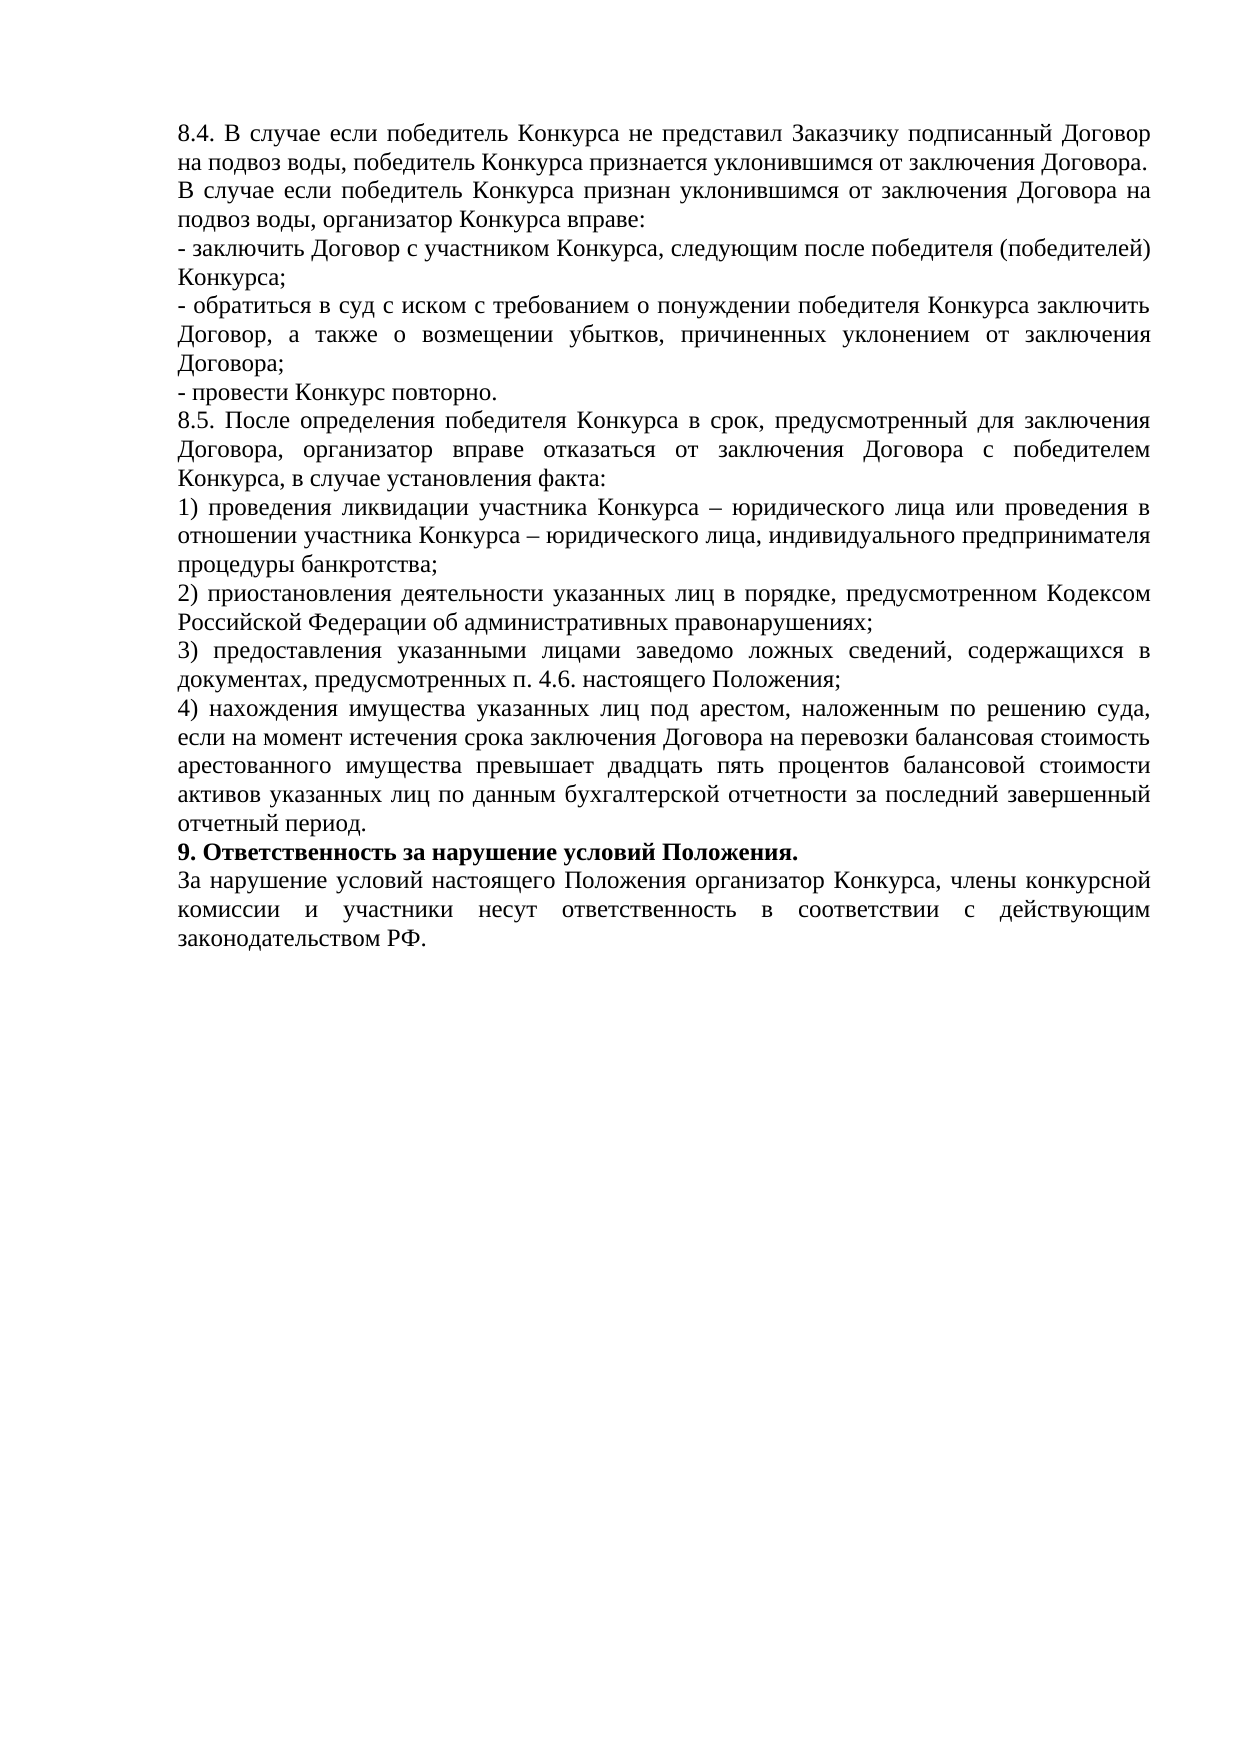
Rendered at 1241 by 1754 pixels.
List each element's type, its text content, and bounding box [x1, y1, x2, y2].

text - обратиться в суд с иском с требованием о понуждении победителя Конкурса заключить Договор, а также о возмещении убытков, причиненных уклонением от заключения Договора; [177, 291, 1152, 377]
text 4) нахождения имущества указанных лиц под арестом, наложенным по решению суда, если на момент истечения срока заключения Договора на перевозки балансовая стоимость арестованного имущества превышает двадцать пять процентов балансовой стоимости активов указанных лиц по данным бухгалтерской отчетности за последний завершенный отчетный период. [177, 693, 1152, 837]
text 2) приостановления деятельности указанных лиц в порядке, предусмотренном Кодексом Российской Федерации об административных правонарушениях; [177, 578, 1152, 636]
text 8.5. После определения победителя Конкурса в срок, предусмотренный для заключения Договора, организатор вправе отказаться от заключения Договора с победителем Конкурса, в случае установления факта: [177, 406, 1152, 492]
text 9. Ответственность за нарушение условий Положения. [177, 837, 1152, 866]
text - провести Конкурс повторно. [177, 377, 1152, 406]
text В случае если победитель Конкурса признан уклонившимся от заключения Договора на подвоз воды, организатор Конкурса вправе: [177, 176, 1152, 233]
text 8.4. В случае если победитель Конкурса не представил Заказчику подписанный Договор на подвоз воды, победитель Конкурса признается уклонившимся от заключения Договора. [177, 118, 1152, 176]
text 3) предоставления указанными лицами заведомо ложных сведений, содержащихся в документах, предусмотренных п. 4.6. настоящего Положения; [177, 636, 1152, 693]
text 1) проведения ликвидации участника Конкурса – юридического лица или проведения в отношении участника Конкурса – юридического лица, индивидуального предпринимателя процедуры банкротства; [177, 492, 1152, 578]
text - заключить Договор с участником Конкурса, следующим после победителя (победителей) Конкурса; [177, 233, 1152, 291]
text За нарушение условий настоящего Положения организатор Конкурса, члены конкурсной комиссии и участники несут ответственность в соответствии с действующим законодательством РФ. [177, 866, 1152, 952]
